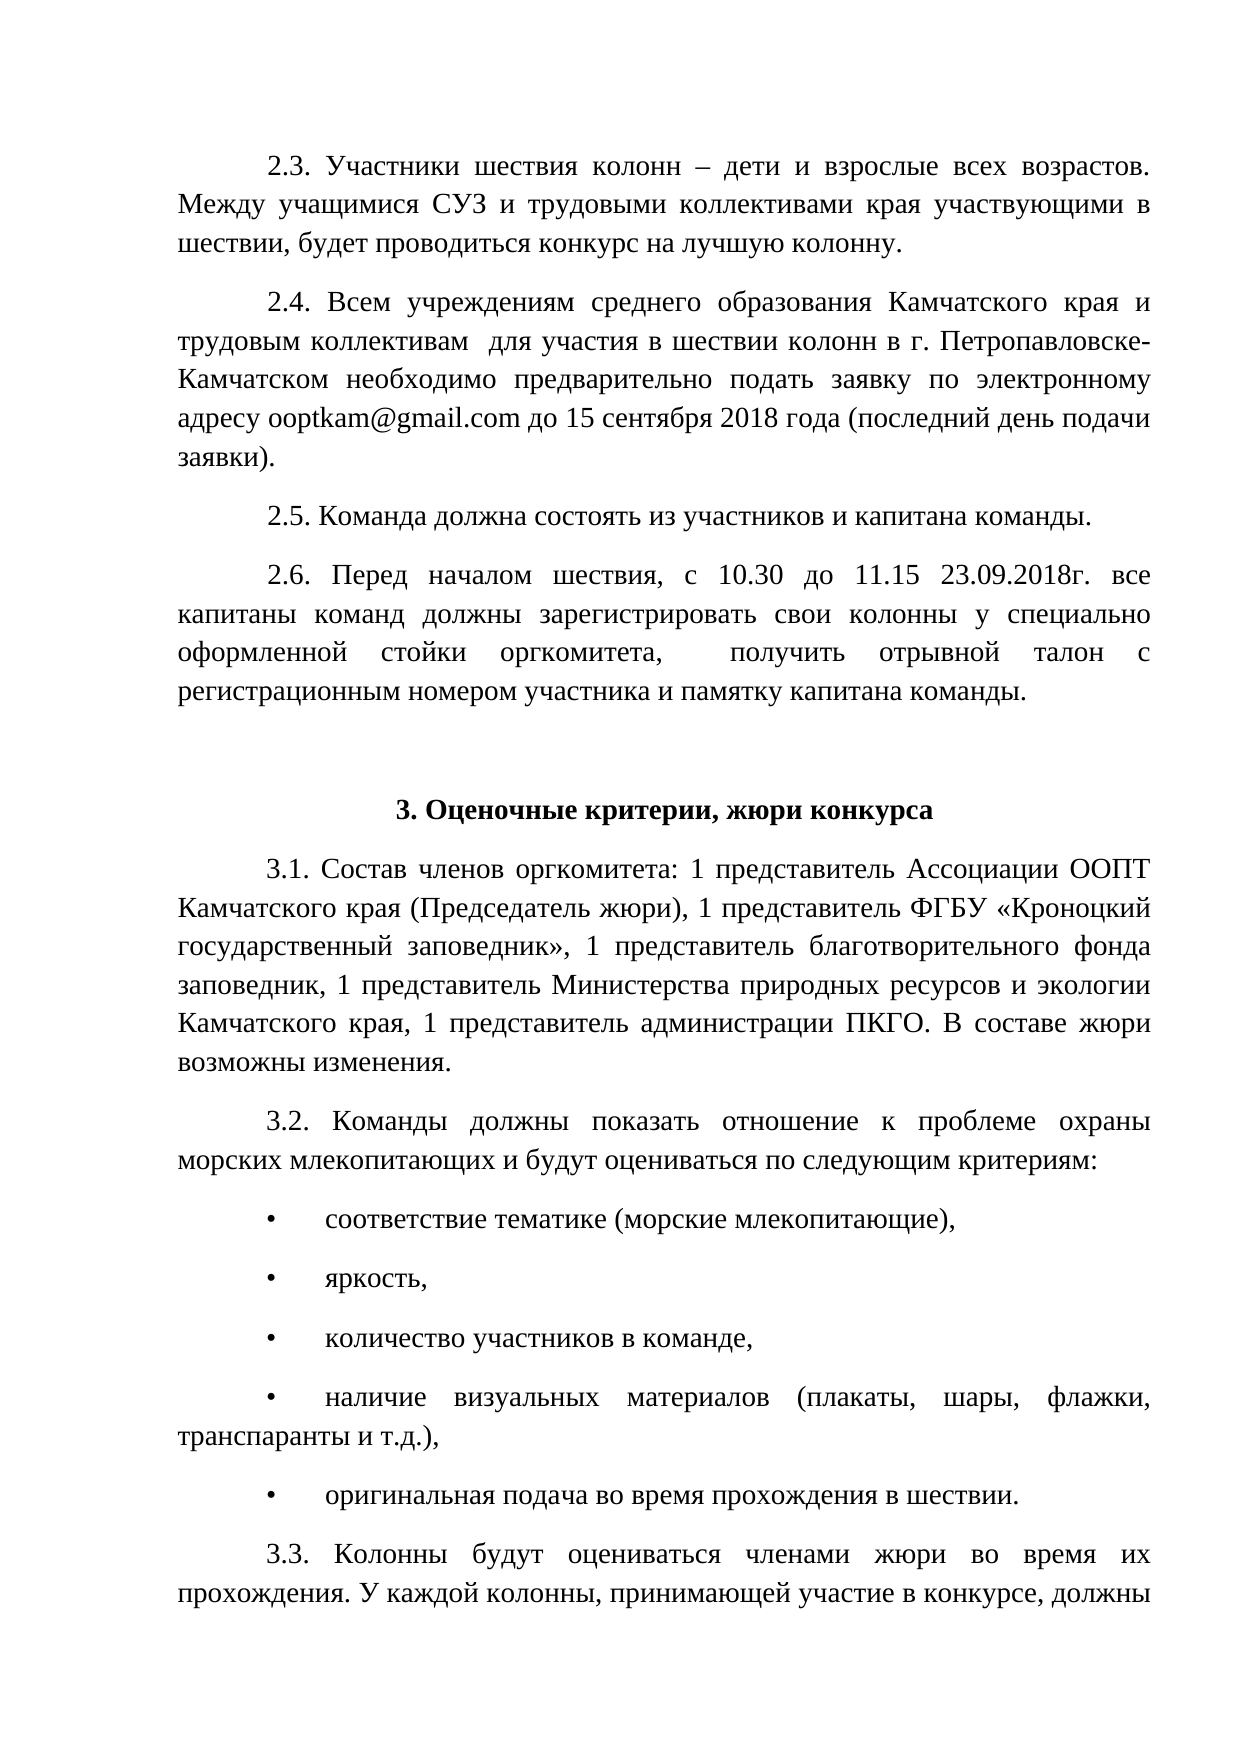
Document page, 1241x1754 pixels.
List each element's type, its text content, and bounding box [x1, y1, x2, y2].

text 2.3. Участники шествия колонн – дети и взрослые всех возрастов. Между учащимися СУЗ и трудовыми коллективами края участвующими в шествии, будет проводиться конкурс на лучшую колонну. [177, 148, 1152, 259]
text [177, 1537, 1152, 1609]
text • наличие визуальных материалов (плакаты, шары, флажки, транспаранты и т.д.), [177, 1379, 1152, 1451]
text • количество участников в команде, [177, 1320, 1152, 1353]
text 3.1. Состав членов оргкомитета: 1 представитель Ассоциации ООПТ Камчатского края (Председатель жюри), 1 представитель ФГБУ «Кроноцкий государственный заповедник», 1 представитель благотворительного фонда заповедник, 1 представитель Министерства природных ресурсов и экологии Камчатского края, 1 представитель администрации ПКГО. В составе жюри возможны изменения. [177, 851, 1152, 1077]
text • яркость, [177, 1261, 1152, 1294]
text 2.5. Команда должна состоять из участников и капитана команды. [177, 498, 1152, 532]
text 3.2. Команды должны показать отношение к проблеме охраны морских млекопитающих и будут оцениваться по следующим критериям: [177, 1103, 1152, 1175]
text 2.6. Перед началом шествия, с 10.30 до 11.15 23.09.2018г. все капитаны команд должны зарегистрировать свои колонны у специально оформленной стойки оргкомитета, получить отрывной талон с регистрационным номером участника и памятку капитана команды. [177, 557, 1152, 707]
text 2.4. Всем учреждениям среднего образования Камчатского края и трудовым коллективам для участия в шествии колонн в г. Петропавловске-Камчатском необходимо предварительно подать заявку по электронному адресу ooptkam@gmail.com до 15 сентября 2018 года (последний день подачи заявки). [177, 284, 1152, 472]
text • соответствие тематике (морские млекопитающие), [177, 1201, 1152, 1235]
text 3. Оценочные критерии, жюри конкурса [177, 792, 1152, 825]
text • оригинальная подача во время прохождения в шествии. [177, 1477, 1152, 1511]
